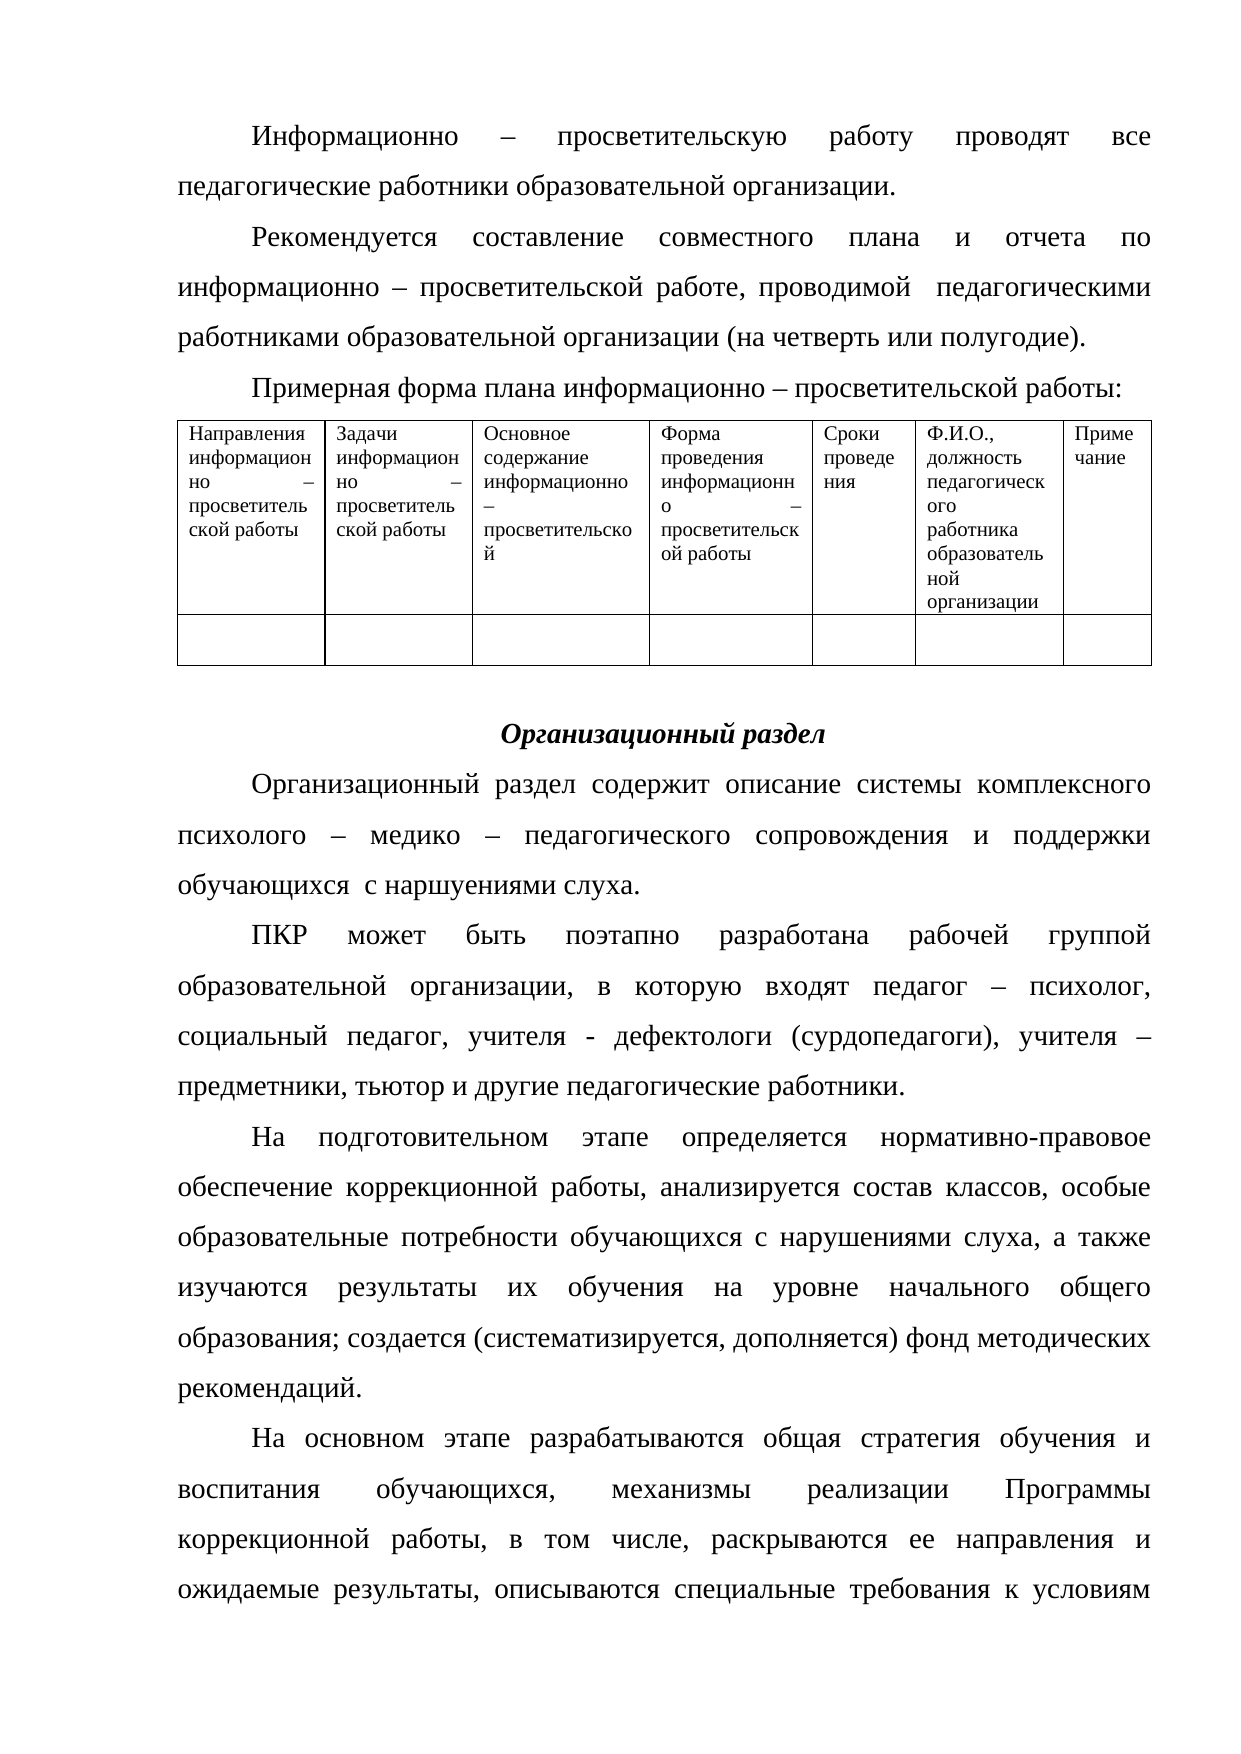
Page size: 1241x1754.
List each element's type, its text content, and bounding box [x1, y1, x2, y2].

table_header Ф.И.О., должность педагогического работника образовательной организации [916, 421, 1063, 613]
table_cell [326, 615, 472, 665]
table_cell [178, 615, 324, 665]
text Организационный раздел [177, 716, 1152, 750]
table_cell [1064, 615, 1151, 665]
text Информационно – просветительскую работу проводят все педагогические работники образовательной организации. [177, 118, 1152, 202]
table_header Сроки проведения [813, 421, 915, 613]
table_header Основное содержание информационно – просветительской [473, 421, 649, 613]
table_cell [473, 615, 649, 665]
text ПКР может быть поэтапно разработана рабочей группой образовательной организации, в которую входят педагог – психолог, социальный педагог, учителя - дефектологи (сурдопедагоги), учителя –предметники, тьютор и другие педагогические работники. [177, 917, 1152, 1102]
table_header Задачи информационно – просветительской работы [326, 421, 472, 613]
text Примерная форма плана информационно – просветительской работы: [177, 370, 1152, 403]
table_header Форма проведения информационно – просветительской работы [650, 421, 812, 613]
text На подготовительном этапе определяется нормативно-правовое обеспечение коррекционной работы, анализируется состав классов, особые образовательные потребности обучающихся с нарушениями слуха, а также изучаются результаты их обучения на уровне начального общего образования; создается (систематизируется, дополняется) фонд методических рекомендаций. [177, 1119, 1152, 1404]
text Рекомендуется составление совместного плана и отчета по информационно – просветительской работе, проводимой педагогическими работниками образовательной организации (на четверть или полугодие). [177, 219, 1152, 353]
table_cell [650, 615, 812, 665]
table_cell [813, 615, 915, 665]
table_cell [916, 615, 1063, 665]
table_header Направления информационно – просветительской работы [178, 421, 324, 613]
table_header Примечание [1064, 421, 1151, 613]
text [177, 1421, 1152, 1605]
subtitle Организационный раздел содержит описание системы комплексного психолого – медико – педагогического сопровождения и поддержки обучающихся с наршуениями слуха. [177, 766, 1152, 901]
